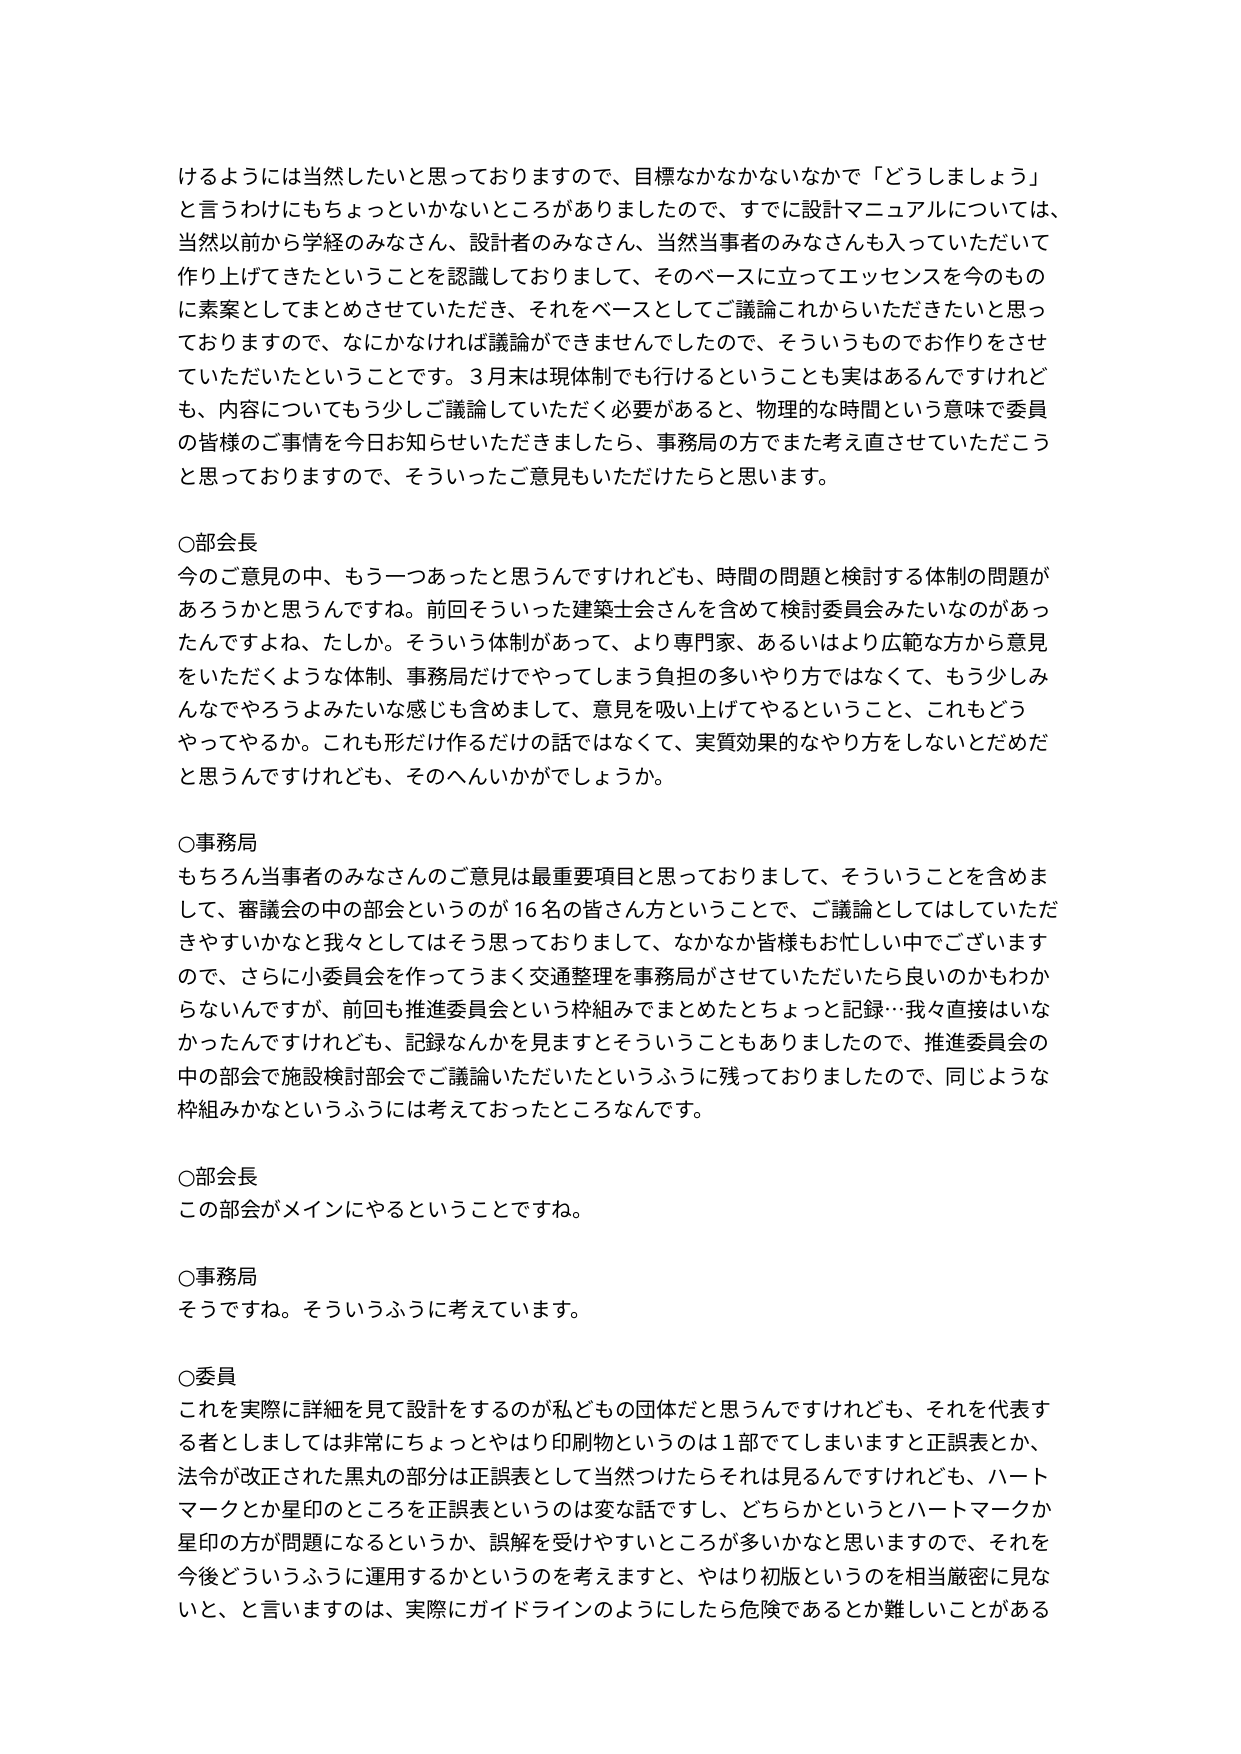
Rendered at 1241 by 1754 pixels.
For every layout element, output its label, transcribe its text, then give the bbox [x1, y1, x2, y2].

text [177, 1392, 1063, 1625]
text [177, 158, 1063, 492]
text そうですね。そういうふうに考えています。 [177, 1292, 1063, 1325]
text 今のご意見の中、もう一つあったと思うんですけれども、時間の問題と検討する体制の問題があろうかと思うんですね。前回そういった建築士会さんを含めて検討委員会みたいなのがあったんですよね、たしか。そういう体制があって、より専門家、あるいはより広範な方から意見をいただくような体制、事務局だけでやってしまう負担の多いやり方ではなくて、もう少しみんなでやろうよみたいな感じも含めまして、意見を吸い上げてやるということ、これもどうやってやるか。これも形だけ作るだけの話ではなくて、実質効果的なやり方をしないとだめだと思うんですけれども、そのへんいかがでしょうか。 [177, 558, 1063, 792]
text ○事務局 [177, 825, 1063, 858]
text もちろん当事者のみなさんのご意見は最重要項目と思っておりまして、そういうことを含めまして、審議会の中の部会というのが16名の皆さん方ということで、ご議論としてはしていただきやすいかなと我々としてはそう思っておりまして、なかなか皆様もお忙しい中でございますので、さらに小委員会を作ってうまく交通整理を事務局がさせていただいたら良いのかもわからないんですが、前回も推進委員会という枠組みでまとめたとちょっと記録…我々直接はいなかったんですけれども、記録なんかを見ますとそういうこともありましたので、推進委員会の中の部会で施設検討部会でご議論いただいたというふうに残っておりましたので、同じような枠組みかなというふうには考えておったところなんです。 [177, 858, 1063, 1125]
text ○部会長 [177, 525, 1063, 558]
text ○部会長 [177, 1158, 1063, 1192]
text ○委員 [177, 1358, 1063, 1392]
text この部会がメインにやるということですね。 [177, 1192, 1063, 1225]
text ○事務局 [177, 1258, 1063, 1292]
